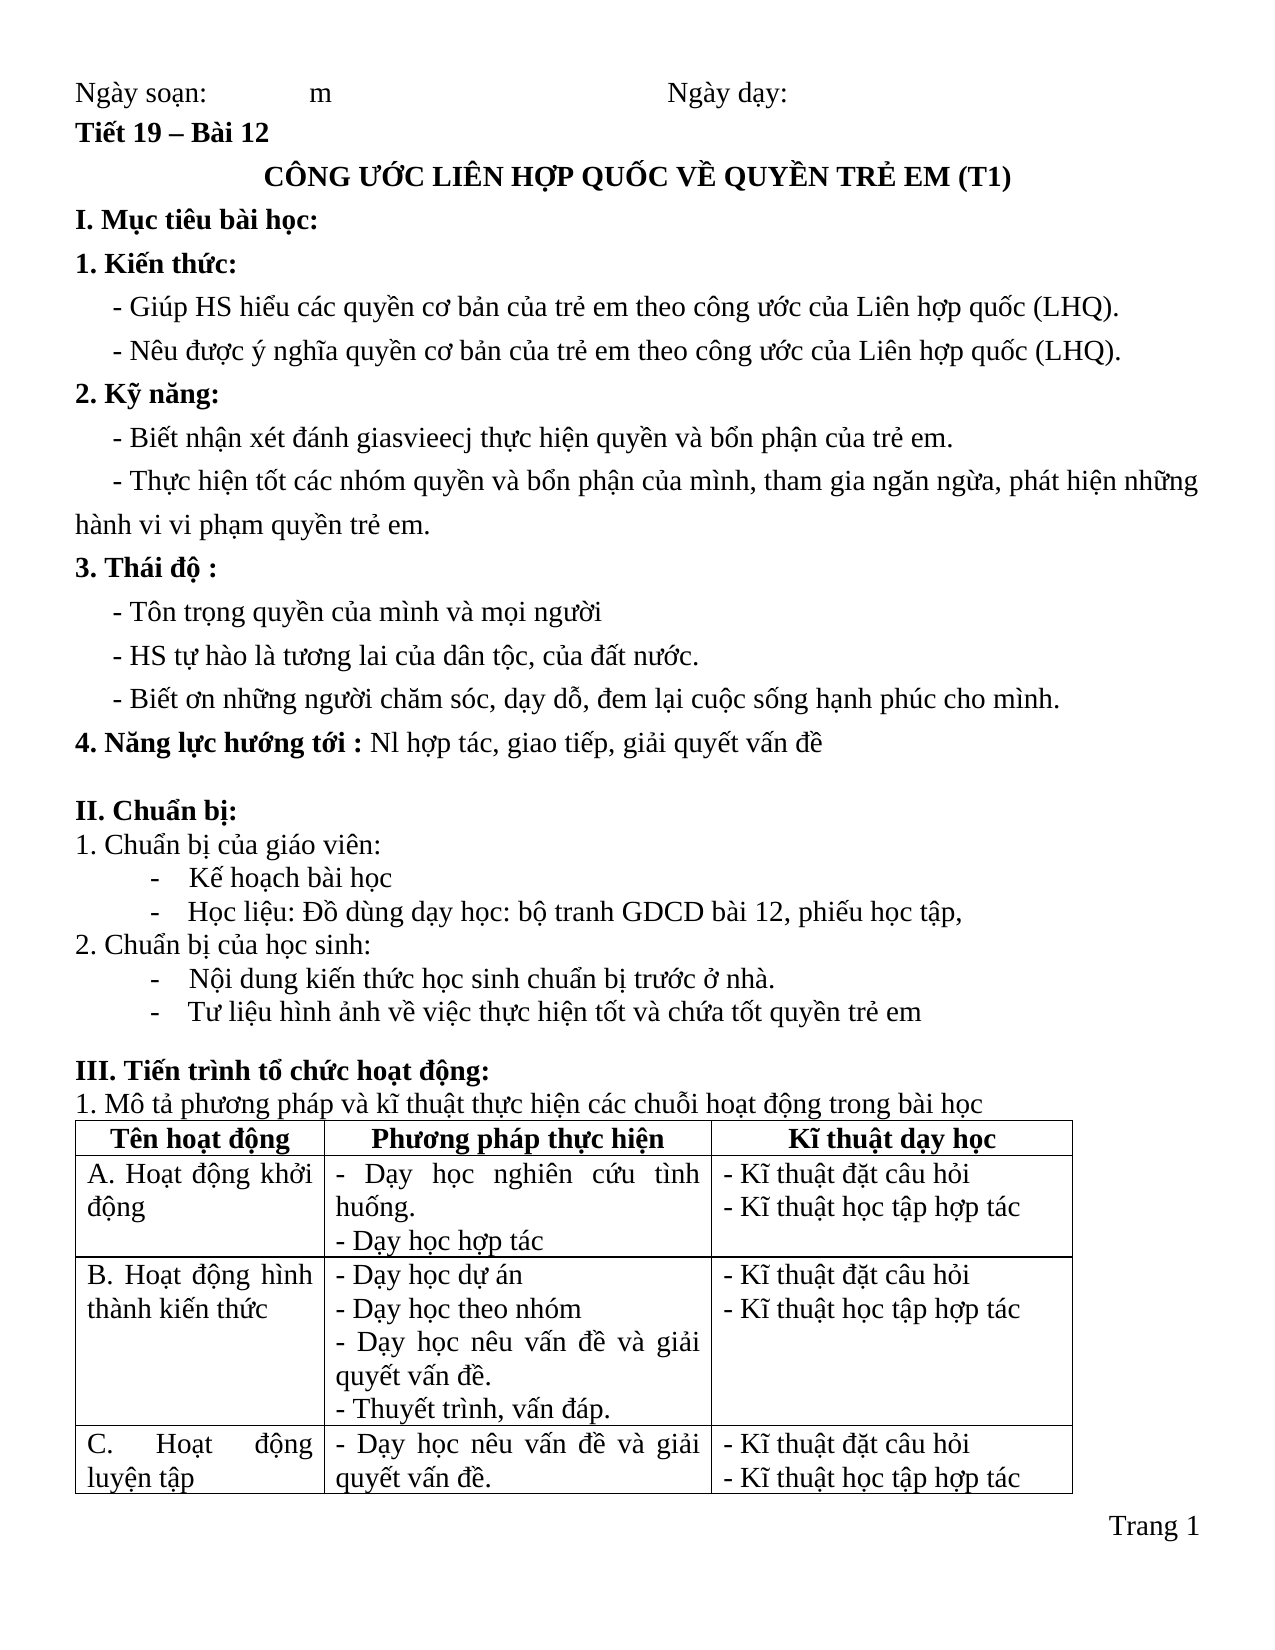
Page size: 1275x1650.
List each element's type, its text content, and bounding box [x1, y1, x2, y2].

text 1. Kiến thức: [75, 246, 1200, 279]
text - Nội dung kiến thức học sinh chuẩn bị trước ở nhà. [150, 961, 1200, 994]
text - Tôn trọng quyền của mình và mọi người [75, 594, 1200, 628]
text Tiết 19 – Bài 12 [75, 115, 1200, 149]
text - Kế hoạch bài học [150, 860, 1200, 894]
text 1. Chuẩn bị của giáo viên: [75, 827, 1200, 860]
text II. Chuẩn bị: [75, 793, 1200, 827]
text Ngày soạn: m Ngày dạy: [75, 75, 1200, 108]
text - Biết nhận xét đánh giasvieecj thực hiện quyền và bổn phận của trẻ em. [75, 420, 1200, 453]
text CÔNG ƯỚC LIÊN HỢP QUỐC VỀ QUYỀN TRẺ EM (T1) [75, 159, 1200, 192]
table_cell - Kĩ thuật đặt câu hỏi - Kĩ thuật học tập hợp tác [712, 1156, 1072, 1256]
table_header Tên hoạt động [76, 1121, 324, 1155]
list Tư liệu hình ảnh về việc thực hiện tốt và chứa tốt quyền trẻ em [150, 994, 1200, 1028]
text - Giúp HS hiểu các quyền cơ bản của trẻ em theo công ước của Liên hợp quốc (LHQ). [75, 289, 1200, 323]
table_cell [712, 1426, 1072, 1493]
table_cell A. Hoạt động khởi động [76, 1156, 324, 1256]
text 4. Năng lực hướng tới : Nl hợp tác, giao tiếp, giải quyết vấn đề [75, 725, 1200, 758]
text - Nêu được ý nghĩa quyền cơ bản của trẻ em theo công ước của Liên hợp quốc (LHQ). [75, 333, 1200, 366]
table_cell B. Hoạt động hình thành kiến thức [76, 1258, 324, 1425]
table_header Phương pháp thực hiện [325, 1121, 711, 1155]
list Học liệu: Đồ dùng dạy học: bộ tranh GDCD bài 12, phiếu học tập, [150, 894, 1200, 927]
text 1. Mô tả phương pháp và kĩ thuật thực hiện các chuỗi hoạt động trong bài học [75, 1087, 1200, 1120]
text - HS tự hào là tương lai của dân tộc, của đất nước. [75, 638, 1200, 671]
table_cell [712, 1258, 1072, 1425]
table_cell - Dạy học nghiên cứu tình huống. - Dạy học hợp tác [325, 1156, 711, 1256]
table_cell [76, 1426, 324, 1493]
text 2. Kỹ năng: [75, 376, 1200, 410]
text - Biết ơn những người chăm sóc, dạy dỗ, đem lại cuộc sống hạnh phúc cho mình. [75, 681, 1200, 715]
text III. Tiến trình tổ chức hoạt động: [75, 1053, 1200, 1087]
text I. Mục tiêu bài học: [75, 202, 1200, 236]
table_cell - Dạy học dự án - Dạy học theo nhóm - Dạy học nêu vấn đề và giải quyết vấn đề. - Thuyết trình, vấn đáp. [325, 1258, 711, 1425]
table_header Kĩ thuật dạy học [712, 1121, 1072, 1155]
text 2. Chuẩn bị của học sinh: [75, 927, 1200, 961]
text - Thực hiện tốt các nhóm quyền và bổn phận của mình, tham gia ngăn ngừa, phát hiện những hành vi vi phạm quyền trẻ em. [75, 463, 1200, 541]
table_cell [325, 1426, 711, 1493]
text 3. Thái độ : [75, 551, 1200, 584]
